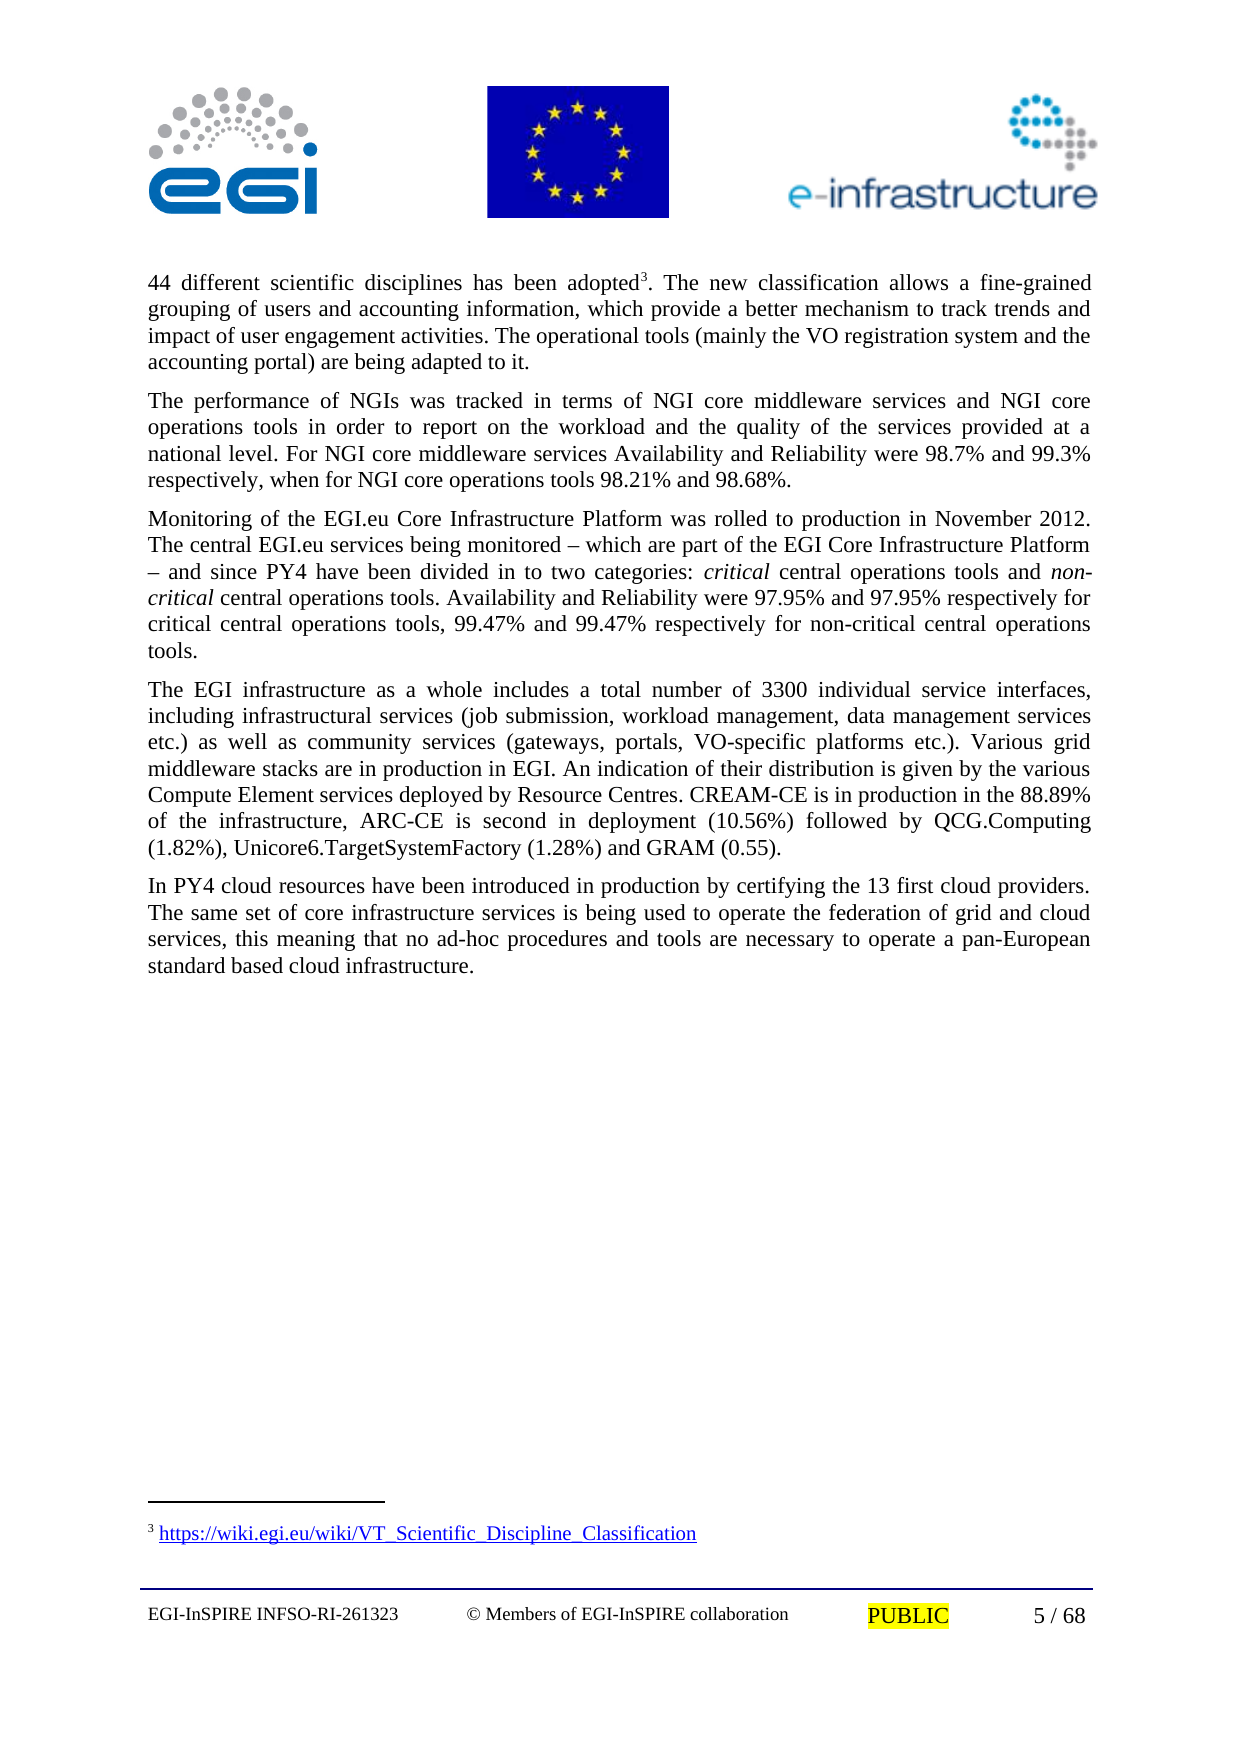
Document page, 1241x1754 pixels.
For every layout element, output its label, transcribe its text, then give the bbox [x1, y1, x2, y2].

text The performance of NGIs was tracked in terms of NGI core middleware services and NGI core operations tools in order to report on the workload and the quality of the services provided at a national level. For NGI core middleware services Availability and Reliability were 98.7% and 99.3% respectively, when for NGI core operations tools 98.21% and 98.68%. [148, 387, 1092, 492]
picture [781, 86, 1106, 218]
picture [147, 86, 319, 216]
picture [487, 86, 669, 218]
text In PY4 cloud resources have been introduced in production by certifying the 13 first cloud providers. The same set of core infrastructure services is being used to operate the federation of grid and cloud services, this meaning that no ad-hoc procedures and tools are necessary to operate a pan-European standard based cloud infrastructure. [148, 873, 1092, 978]
text Monitoring of the EGI.eu Core Infrastructure Platform was rolled to production in November 2012. The central EGI.eu services being monitored – which are part of the EGI Core Infrastructure Platform – and since PY4 have been divided in to two categories: critical central operations tools and non-critical central operations tools. Availability and Reliability were 97.95% and 97.95% respectively for critical central operations tools, 99.47% and 99.47% respectively for non-critical central operations tools. [148, 505, 1092, 663]
text The EGI infrastructure as a whole includes a total number of 3300 individual service interfaces, including infrastructural services (job submission, workload management, data management services etc.) as well as community services (gateways, portals, VO-specific platforms etc.). Various grid middleware stacks are in production in EGI. An indication of their distribution is given by the various Compute Element services deployed by Resource Centres. CREAM-CE is in production in the 88.89% of the infrastructure, ARC-CE is second in deployment (10.56%) followed by QCG.Computing (1.82%), Unicore6.TargetSystemFactory (1.28%) and GRAM (0.55). [148, 676, 1092, 860]
